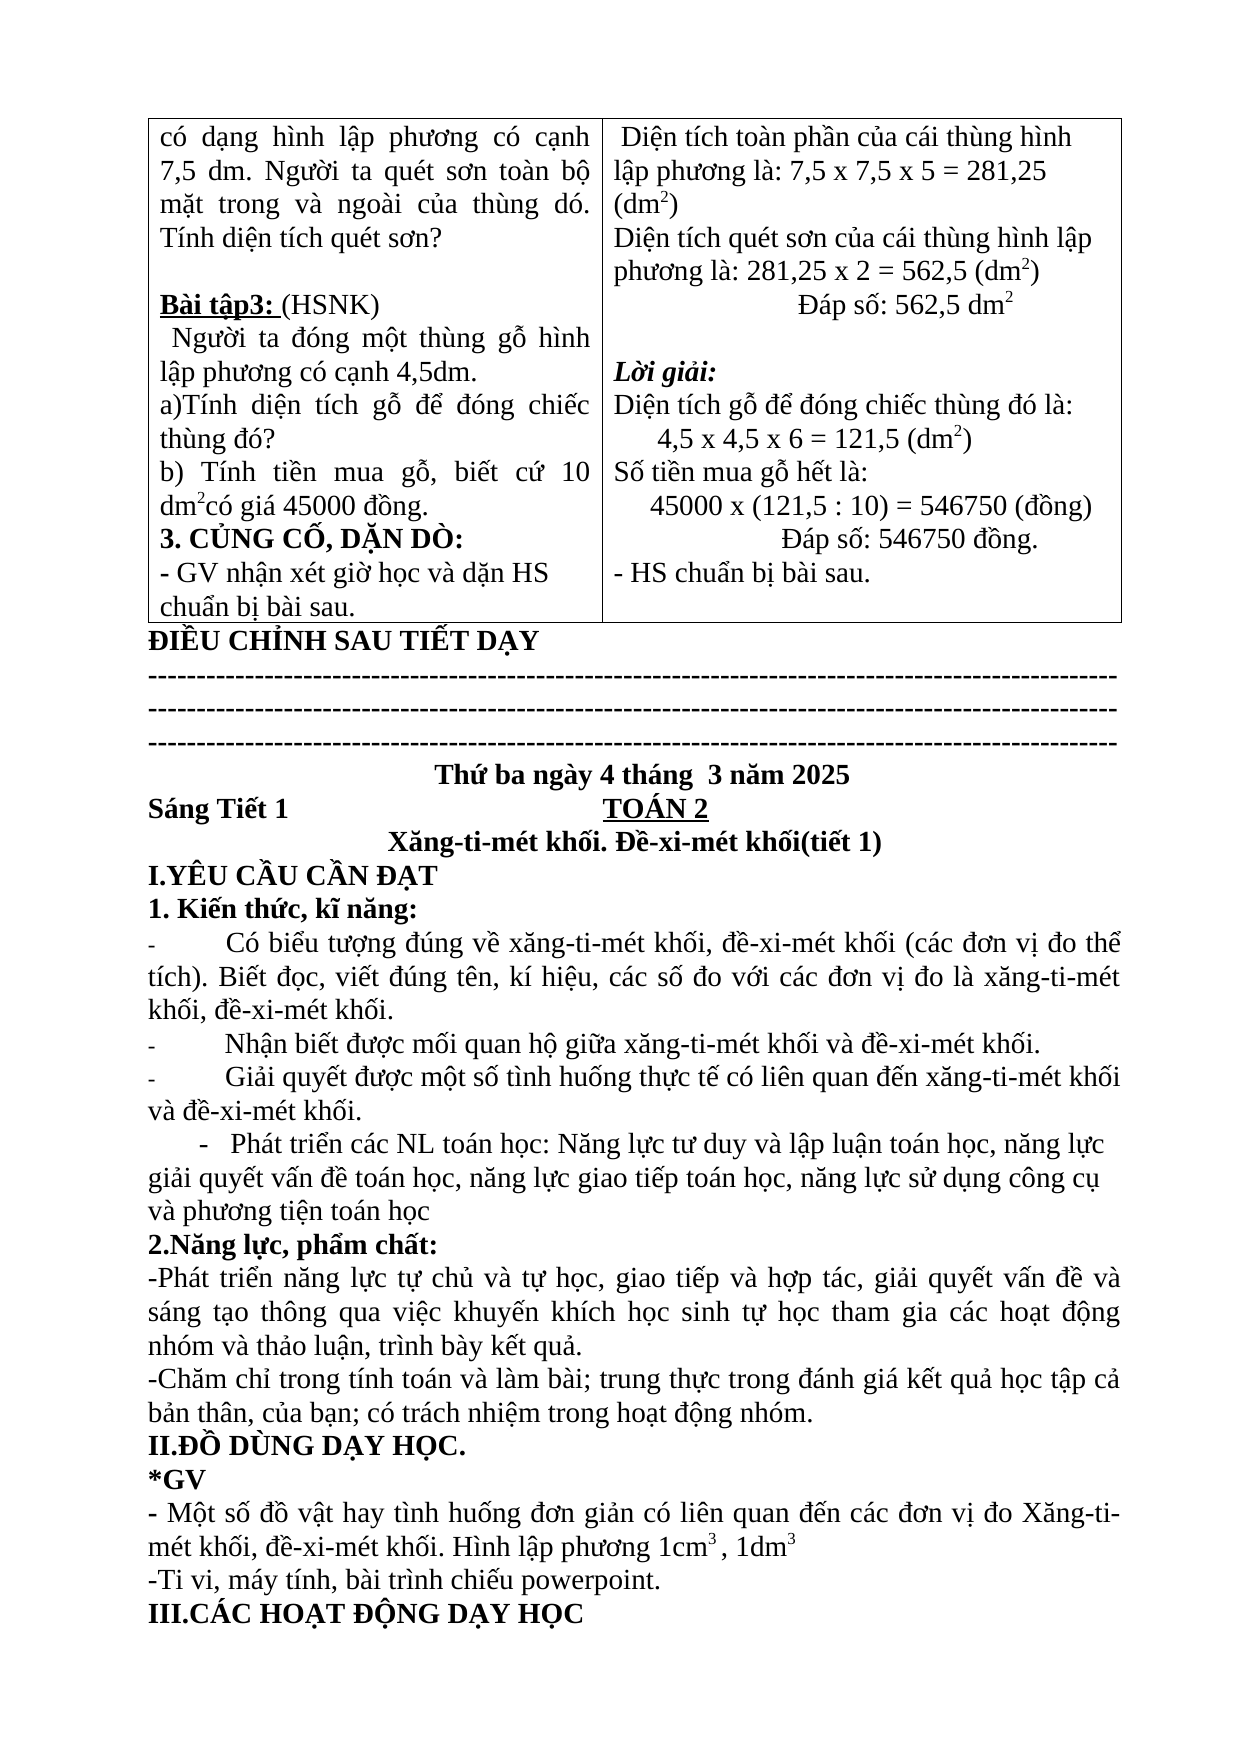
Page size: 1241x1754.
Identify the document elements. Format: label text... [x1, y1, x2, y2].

text - Một số đồ vật hay tình huống đơn giản có liên quan đến các đơn vị đo Xăng-ti-mét khối, đề-xi-mét khối. Hình lập phương 1cm3 , 1dm3 [148, 1495, 1122, 1562]
text Sáng Tiết 1 TOÁN 2 [148, 791, 1122, 824]
text 2.Năng lực, phẩm chất: [148, 1227, 1122, 1261]
text Thứ ba ngày 4 tháng 3 năm 2025 [148, 757, 1122, 791]
text -Phát triển năng lực tự chủ và tự học, giao tiếp và hợp tác, giải quyết vấn đề và sáng tạo thông qua việc khuyến khích học sinh tự học tham gia các hoạt động nhóm và thảo luận, trình bày kết quả. [148, 1261, 1122, 1361]
text ĐIỀU CHỈNH SAU TIẾT DẠY [148, 623, 1122, 657]
text -Ti vi, máy tính, bài trình chiếu powerpoint. [148, 1562, 1122, 1596]
text *GV [148, 1462, 1122, 1495]
text III.CÁC HOẠT ĐỘNG DẠY HỌC [148, 1596, 1122, 1629]
text II.ĐỒ DÙNG DẠY HỌC. [148, 1428, 1122, 1462]
text 1. Kiến thức, kĩ năng: [148, 892, 1122, 925]
text I.YÊU CẦU CẦN ĐẠT [148, 858, 1122, 892]
text - Phát triển các NL toán học: Năng lực tư duy và lập luận toán học, năng lực giải quyết vấn đề toán học, năng lực giao tiếp toán học, năng lực sử dụng công cụ và phương tiện toán học [148, 1126, 1122, 1227]
text Xăng-ti-mét khối. Đề-xi-mét khối(tiết 1) [148, 824, 1122, 858]
list Nhận biết được mối quan hộ giữa xăng-ti-mét khối và đề-xi-mét khối. [148, 1026, 1122, 1059]
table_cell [603, 119, 1121, 622]
list Có biểu tượng đúng về xăng-ti-mét khối, đề-xi-mét khối (các đơn vị đo thể tích). Biết đọc, viết đúng tên, kí hiệu, các số đo với các đơn vị đo là xăng-ti-mét khối, đề-xi-mét khối. [148, 925, 1122, 1026]
text ------------------------------------------------------------------------------------------------------------------------------------------------------------------------------------------------------------------------------------------------------------------------------------------------------------ [148, 657, 1122, 757]
text -Chăm chỉ trong tính toán và làm bài; trung thực trong đánh giá kết quả học tập cả bản thân, của bạn; có trách nhiệm trong hoạt động nhóm. [148, 1361, 1122, 1428]
list Giải quyết được một số tình huống thực tế có liên quan đến xăng-ti-mét khối và đề-xi-mét khối. [148, 1059, 1122, 1126]
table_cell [149, 119, 602, 622]
